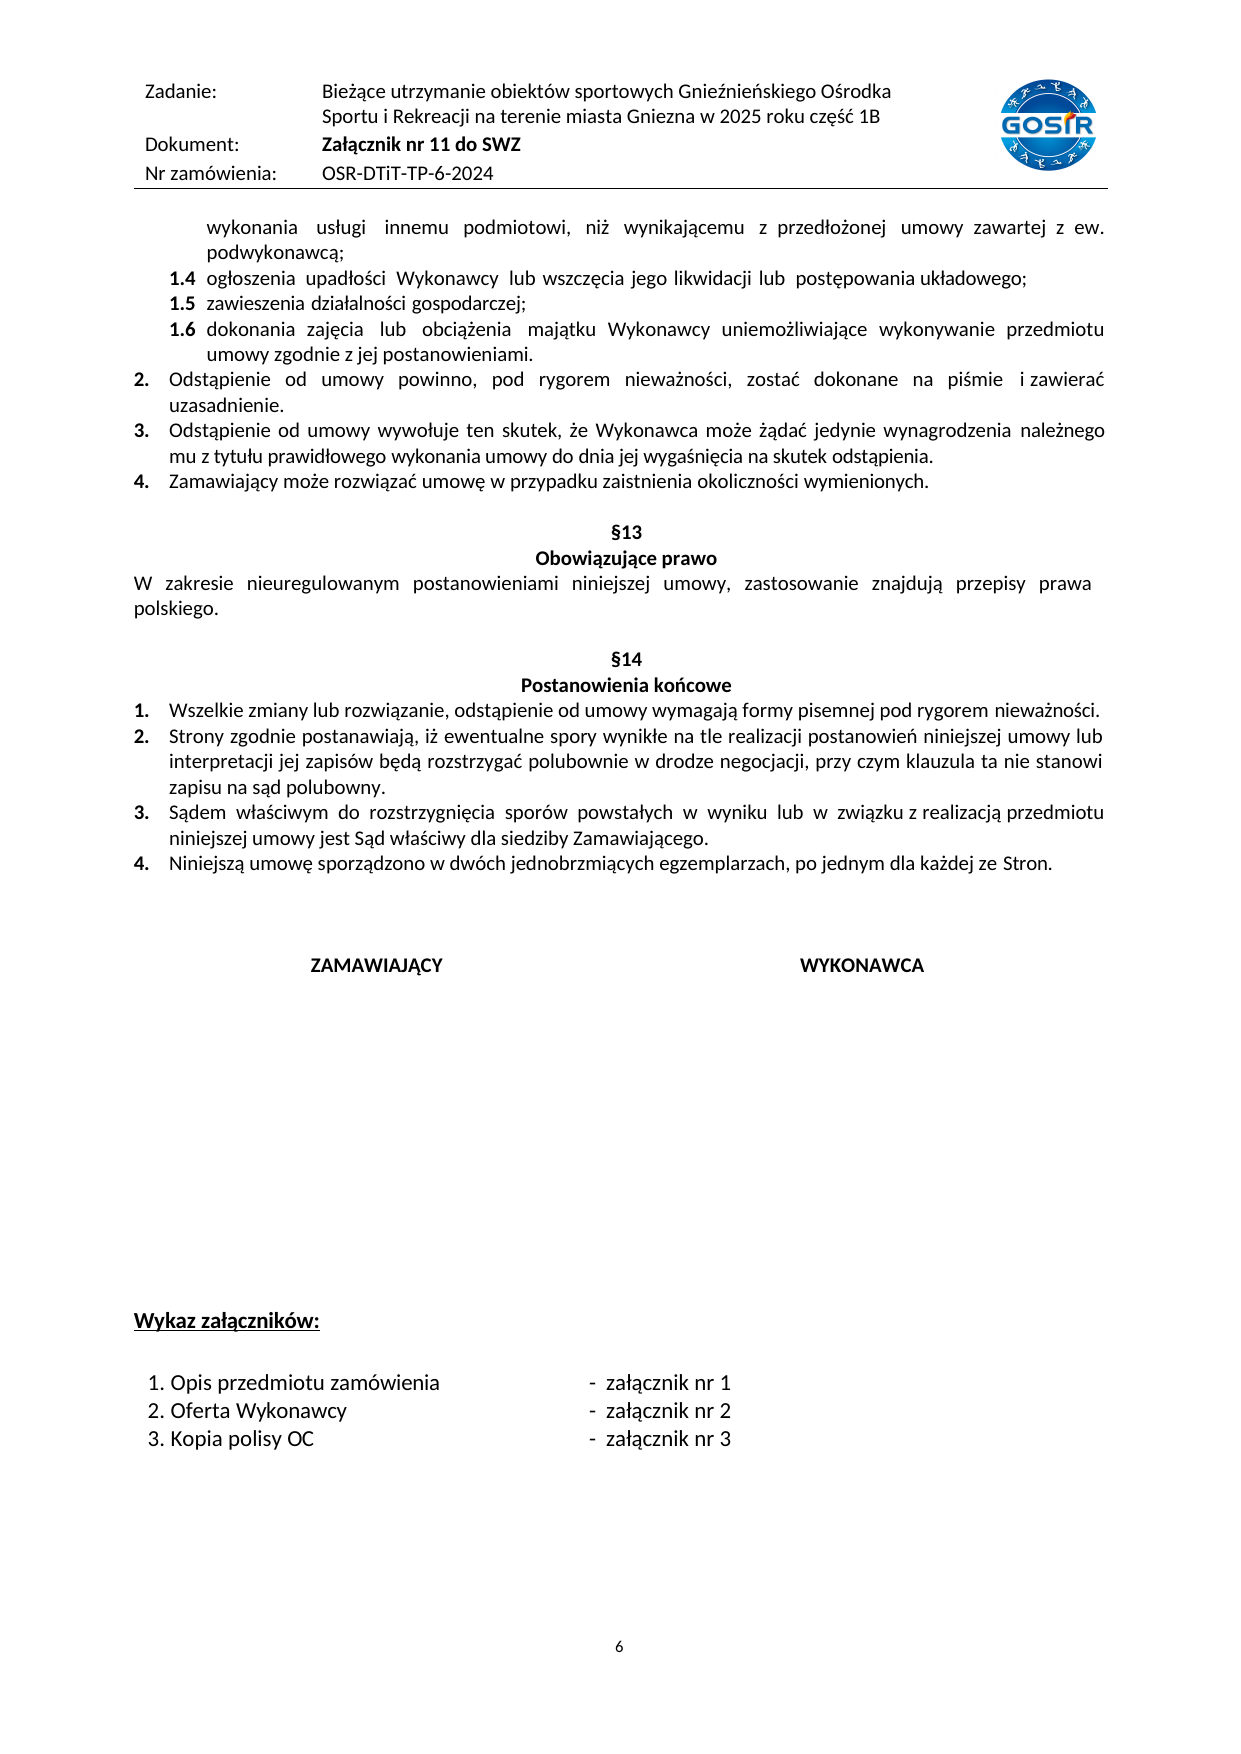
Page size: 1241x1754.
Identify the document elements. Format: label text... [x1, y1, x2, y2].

list Niniejszą umowę sporządzono w dwóch jednobrzmiących egzemplarzach, po jednym dla każdej ze Stron. [133, 850, 1105, 876]
list Kopia polisy OC - załącznik nr 3 [147, 1424, 1105, 1452]
list ogłoszenia upadłości Wykonawcy lub wszczęcia jego likwidacji lub postępowania układowego; [169, 265, 1105, 290]
table_header WYKONAWCA [619, 952, 1105, 977]
text §13 [148, 519, 1105, 545]
text Wykaz załączników: [133, 1306, 1105, 1334]
list Strony zgodnie postanawiają, iż ewentualne spory wynikłe na tle realizacji postanowień niniejszej umowy lub interpretacji jej zapisów będą rozstrzygać polubownie w drodze negocjacji, przy czym klauzula ta nie stanowi zapisu na sąd polubowny. [133, 723, 1105, 799]
list Odstąpienie od umowy powinno, pod rygorem nieważności, zostać dokonane na piśmie i zawierać uzasadnienie. [133, 367, 1105, 417]
text Obowiązujące prawo [148, 545, 1105, 570]
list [169, 214, 1105, 265]
list dokonania zajęcia lub obciążenia majątku Wykonawcy uniemożliwiające wykonywanie przedmiotu umowy zgodnie z jej postanowieniami. [169, 316, 1105, 367]
text Postanowienia końcowe [148, 672, 1105, 698]
text §14 [148, 647, 1105, 672]
list Odstąpienie od umowy wywołuje ten skutek, że Wykonawca może żądać jedynie wynagrodzenia należnego mu z tytułu prawidłowego wykonania umowy do dnia jej wygaśnięcia na skutek odstąpienia. [133, 417, 1105, 468]
table_header ZAMAWIAJĄCY [134, 952, 619, 977]
list Opis przedmiotu zamówienia - załącznik nr 1 [147, 1368, 1105, 1396]
list zawieszenia działalności gospodarczej; [169, 290, 1105, 316]
list Zamawiający może rozwiązać umowę w przypadku zaistnienia okoliczności wymienionych. [133, 468, 1105, 494]
list Oferta Wykonawcy - załącznik nr 2 [147, 1396, 1105, 1424]
list Sądem właściwym do rozstrzygnięcia sporów powstałych w wyniku lub w związku z realizacją przedmiotu niniejszej umowy jest Sąd właściwy dla siedziby Zamawiającego. [133, 799, 1105, 850]
text W zakresie nieuregulowanym postanowieniami niniejszej umowy, zastosowanie znajdują przepisy prawa polskiego. [133, 570, 1093, 621]
list Wszelkie zmiany lub rozwiązanie, odstąpienie od umowy wymagają formy pisemnej pod rygorem nieważności. [133, 698, 1105, 723]
